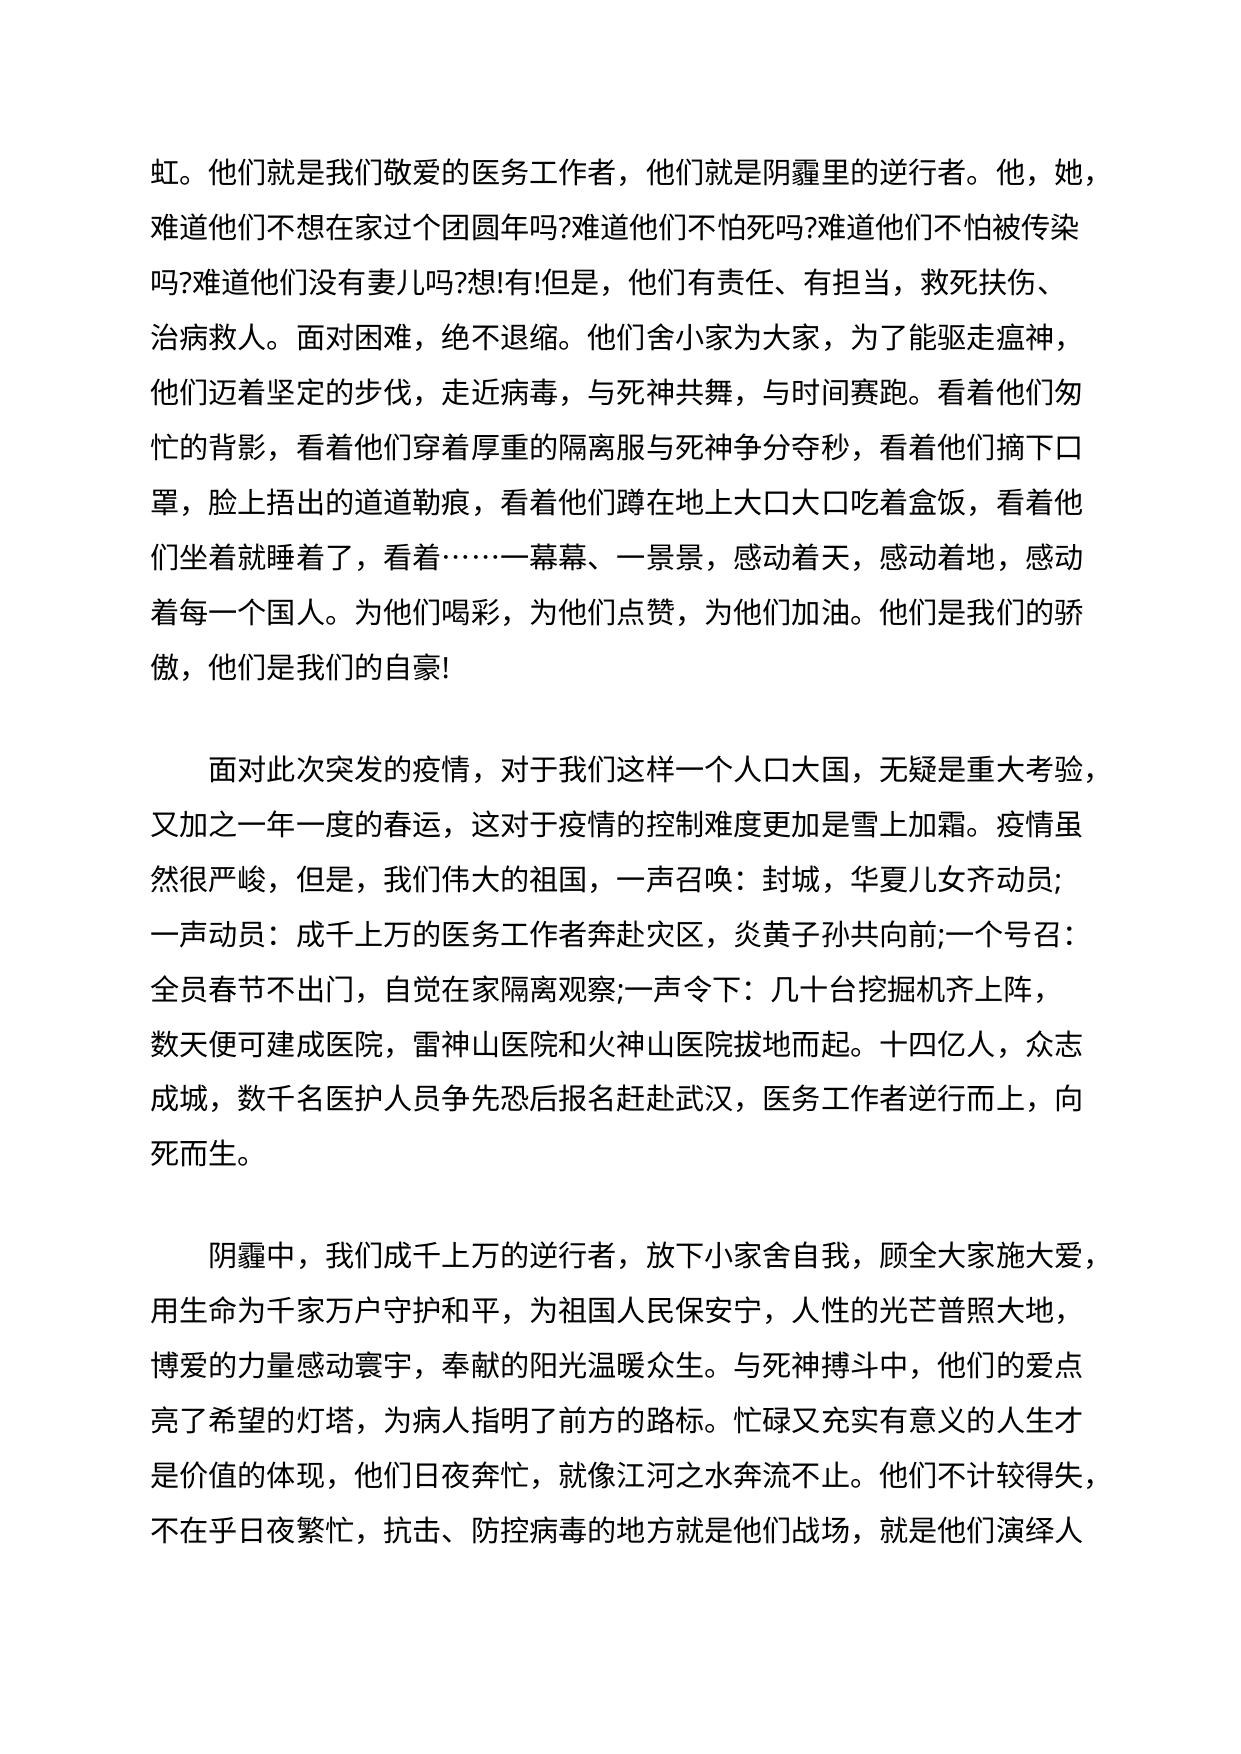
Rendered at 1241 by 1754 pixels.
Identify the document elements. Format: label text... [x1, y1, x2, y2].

text 面对此次突发的疫情，对于我们这样一个人口大国，无疑是重大考验，又加之一年一度的春运，这对于疫情的控制难度更加是雪上加霜。疫情虽然很严峻，但是，我们伟大的祖国，一声召唤：封城，华夏儿女齐动员;一声动员：成千上万的医务工作者奔赴灾区，炎黄子孙共向前;一个号召：全员春节不出门，自觉在家隔离观察;一声令下：几十台挖掘机齐上阵，数天便可建成医院，雷神山医院和火神山医院拔地而起。十四亿人，众志成城，数千名医护人员争先恐后报名赶赴武汉，医务工作者逆行而上，向死而生。 [150, 746, 1090, 1173]
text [150, 150, 1090, 687]
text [150, 1233, 1090, 1549]
